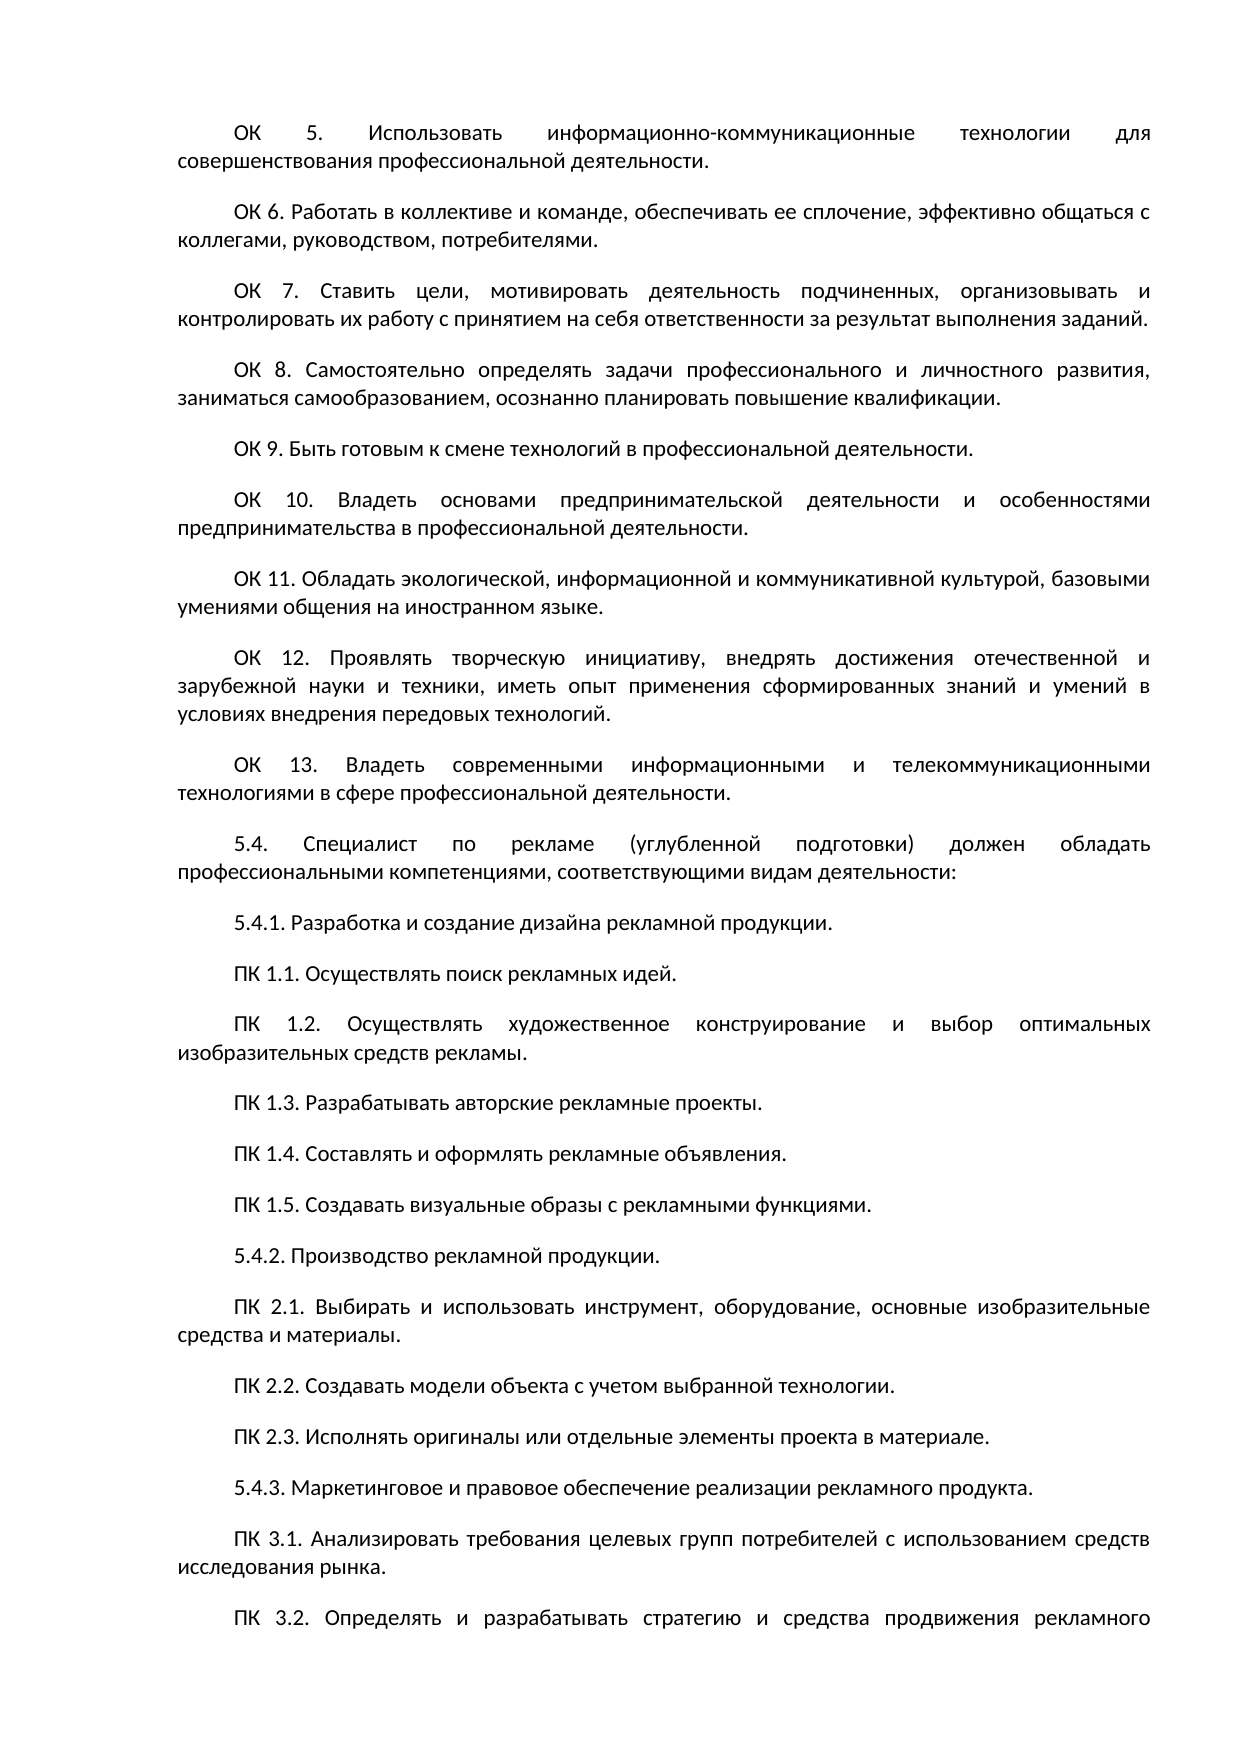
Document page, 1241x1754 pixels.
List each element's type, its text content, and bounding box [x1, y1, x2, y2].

text ПК 1.5. Создавать визуальные образы с рекламными функциями. [177, 1190, 1152, 1218]
text 5.4.1. Разработка и создание дизайна рекламной продукции. [177, 908, 1152, 936]
text ПК 1.2. Осуществлять художественное конструирование и выбор оптимальных изобразительных средств рекламы. [177, 1009, 1152, 1066]
text ПК 1.3. Разрабатывать авторские рекламные проекты. [177, 1088, 1152, 1117]
text ОК 5. Использовать информационно-коммуникационные технологии для совершенствования профессиональной деятельности. [177, 118, 1152, 174]
text ПК 1.4. Составлять и оформлять рекламные объявления. [177, 1139, 1152, 1167]
text ПК 2.3. Исполнять оригиналы или отдельные элементы проекта в материале. [177, 1422, 1152, 1450]
text 5.4.2. Производство рекламной продукции. [177, 1241, 1152, 1269]
text ОК 8. Самостоятельно определять задачи профессионального и личностного развития, заниматься самообразованием, осознанно планировать повышение квалификации. [177, 355, 1152, 411]
text ОК 11. Обладать экологической, информационной и коммуникативной культурой, базовыми умениями общения на иностранном языке. [177, 564, 1152, 620]
text ПК 1.1. Осуществлять поиск рекламных идей. [177, 959, 1152, 987]
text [177, 1603, 1152, 1631]
text ОК 12. Проявлять творческую инициативу, внедрять достижения отечественной и зарубежной науки и техники, иметь опыт применения сформированных знаний и умений в условиях внедрения передовых технологий. [177, 643, 1152, 727]
text 5.4. Специалист по рекламе (углубленной подготовки) должен обладать профессиональными компетенциями, соответствующими видам деятельности: [177, 829, 1152, 885]
text ОК 10. Владеть основами предпринимательской деятельности и особенностями предпринимательства в профессиональной деятельности. [177, 485, 1152, 541]
text ОК 7. Ставить цели, мотивировать деятельность подчиненных, организовывать и контролировать их работу с принятием на себя ответственности за результат выполнения заданий. [177, 276, 1152, 332]
text ОК 6. Работать в коллективе и команде, обеспечивать ее сплочение, эффективно общаться с коллегами, руководством, потребителями. [177, 197, 1152, 253]
text ОК 13. Владеть современными информационными и телекоммуникационными технологиями в сфере профессиональной деятельности. [177, 750, 1152, 806]
text 5.4.3. Маркетинговое и правовое обеспечение реализации рекламного продукта. [177, 1473, 1152, 1501]
text ПК 2.1. Выбирать и использовать инструмент, оборудование, основные изобразительные средства и материалы. [177, 1292, 1152, 1348]
text ПК 2.2. Создавать модели объекта с учетом выбранной технологии. [177, 1371, 1152, 1399]
text ПК 3.1. Анализировать требования целевых групп потребителей с использованием средств исследования рынка. [177, 1524, 1152, 1580]
text ОК 9. Быть готовым к смене технологий в профессиональной деятельности. [177, 434, 1152, 462]
